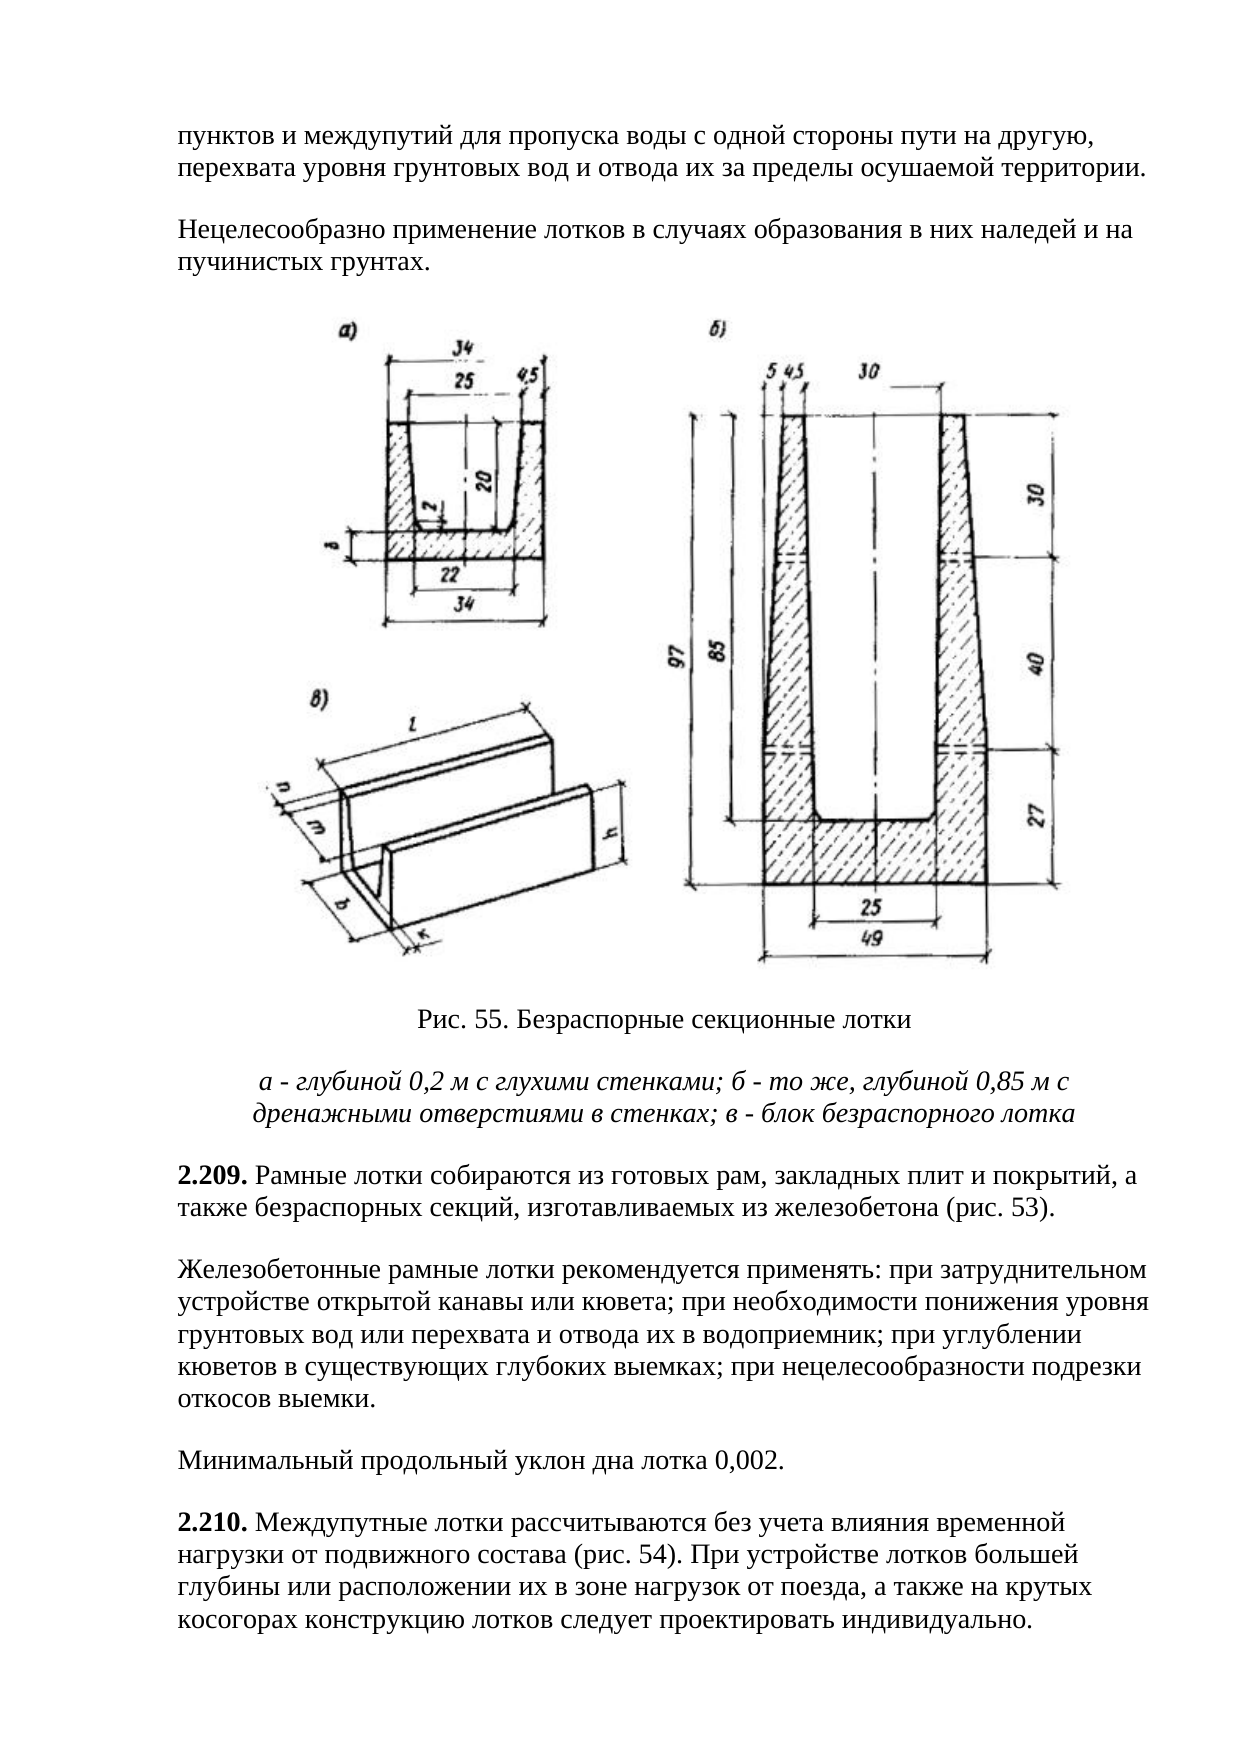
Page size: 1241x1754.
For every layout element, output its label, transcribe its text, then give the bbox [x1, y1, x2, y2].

text Минимальный продольный уклон дна лотка 0,002. [177, 1443, 1152, 1475]
picture [257, 306, 1072, 974]
text Рис. 55. Безраспорные секционные лотки [177, 1002, 1152, 1035]
text а - глубиной 0,2 м с глухими стенками; б - то же, глубиной 0,85 м с дренажными отверстиями в стенках; в - блок безраспорного лотка [177, 1064, 1152, 1129]
text 2.210. Междупутные лотки рассчитываются без учета влияния временной нагрузки от подвижного состава (рис. 54). При устройстве лотков большей глубины или расположении их в зоне нагрузок от поезда, а также на крутых косогорах конструкцию лотков следует проектировать индивидуально. [177, 1504, 1152, 1634]
text Железобетонные рамные лотки рекомендуется применять: при затруднительном устройстве открытой канавы или кювета; при необходимости понижения уровня грунтовых вод или перехвата и отвода их в водоприемник; при углублении кюветов в существующих глубоких выемках; при нецелесообразности подрезки откосов выемки. [177, 1252, 1152, 1414]
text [177, 118, 1152, 183]
text Нецелесообразно применение лотков в случаях образования в них наледей и на пучинистых грунтах. [177, 212, 1152, 277]
text 2.209. Рамные лотки собираются из готовых рам, закладных плит и покрытий, а также безраспорных секций, изготавливаемых из железобетона (рис. 53). [177, 1158, 1152, 1223]
